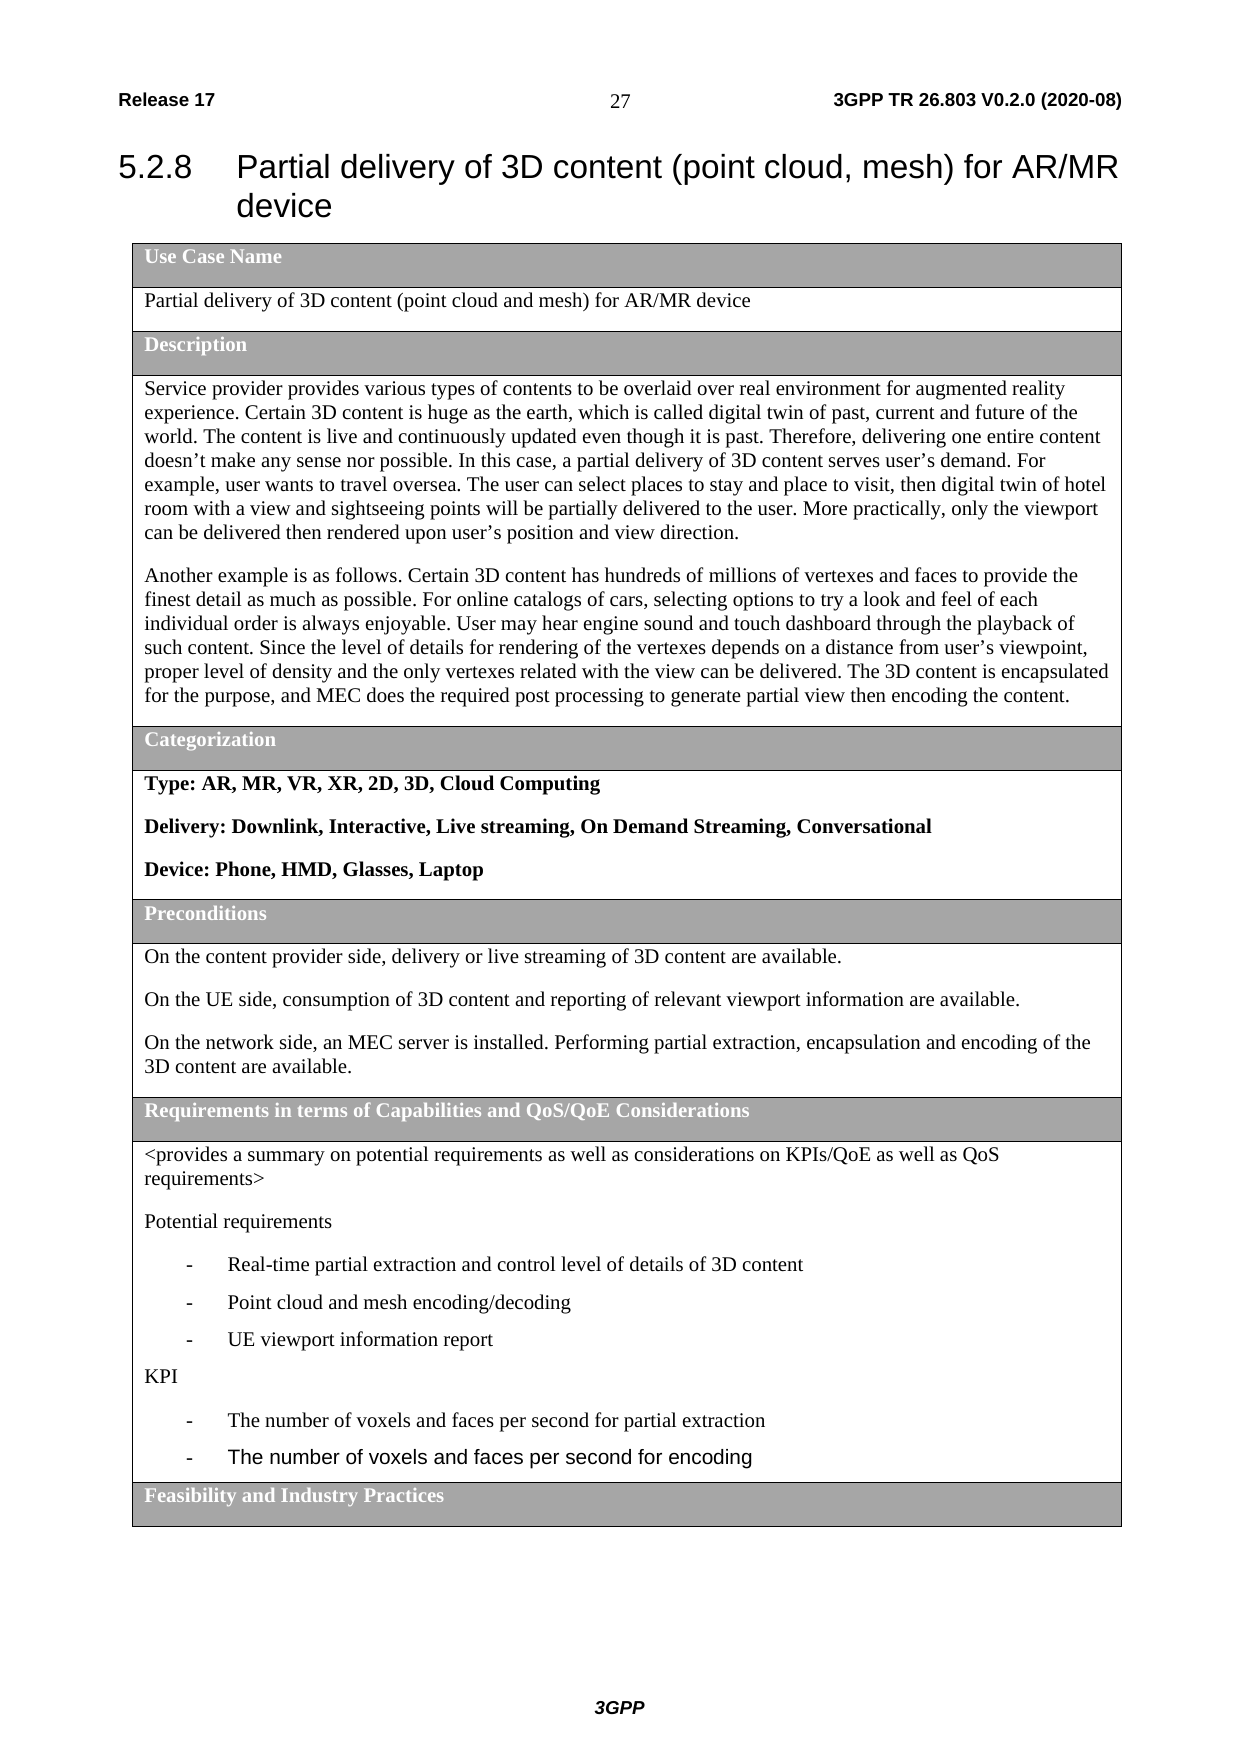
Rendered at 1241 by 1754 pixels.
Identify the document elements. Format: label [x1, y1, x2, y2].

table_cell [133, 727, 1121, 770]
table_cell [133, 771, 1121, 899]
table_cell [133, 376, 1121, 726]
table_cell [133, 1142, 1121, 1482]
table_cell [133, 1098, 1121, 1141]
table_header [133, 244, 1121, 287]
table_cell [133, 1483, 1121, 1526]
table_cell [133, 332, 1121, 375]
table_cell [133, 944, 1121, 1097]
table_cell [133, 900, 1121, 943]
table_cell [133, 288, 1121, 331]
